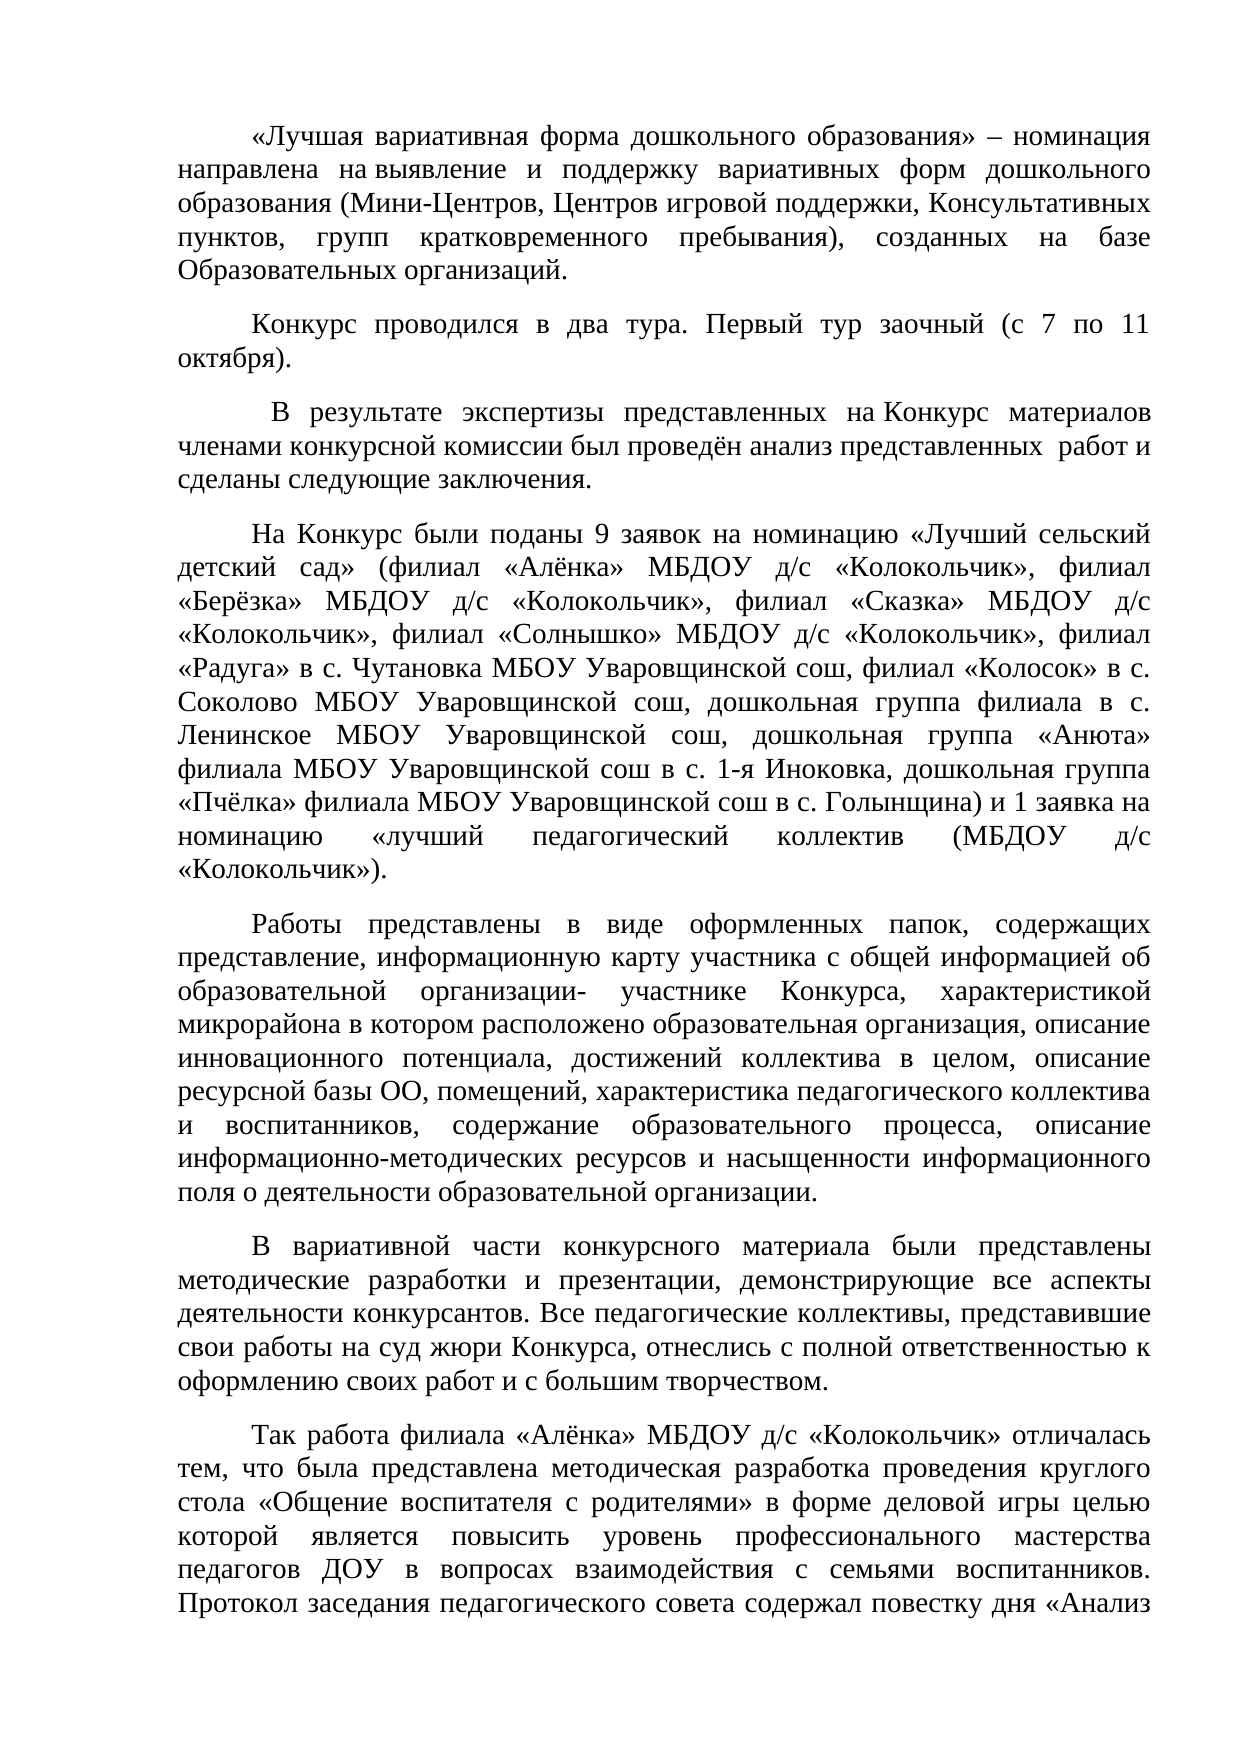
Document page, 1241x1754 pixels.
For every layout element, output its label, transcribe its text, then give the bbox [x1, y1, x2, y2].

text В вариативной части конкурсного материала были представлены методические разработки и презентации, демонстрирующие все аспекты деятельности конкурсантов. Все педагогические коллективы, представившие свои работы на суд жюри Конкурса, отнеслись с полной ответственностью к оформлению своих работ и с большим творчеством. [177, 1228, 1152, 1396]
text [177, 1417, 1152, 1618]
text «Лучшая вариативная форма дошкольного образования» – номинация направлена на выявление и поддержку вариативных форм дошкольного образования (Мини-Центров, Центров игровой поддержки, Консультативных пунктов, групп кратковременного пребывания), созданных на базе Образовательных организаций. [177, 118, 1152, 286]
text Конкурс проводился в два тура. Первый тур заочный (с 7 по 11 октября). [177, 307, 1152, 374]
text Работы представлены в виде оформленных папок, содержащих представление, информационную карту участника с общей информацией об образовательной организации- участнике Конкурса, характеристикой микрорайона в котором расположено образовательная организация, описание инновационного потенциала, достижений коллектива в целом, описание ресурсной базы ОО, помещений, характеристика педагогического коллектива и воспитанников, содержание образовательного процесса, описание информационно-методических ресурсов и насыщенности информационного поля о деятельности образовательной организации. [177, 906, 1152, 1208]
text На Конкурс были поданы 9 заявок на номинацию «Лучший сельский детский сад» (филиал «Алёнка» МБДОУ д/с «Колокольчик», филиал «Берёзка» МБДОУ д/с «Колокольчик», филиал «Сказка» МБДОУ д/с «Колокольчик», филиал «Солнышко» МБДОУ д/с «Колокольчик», филиал «Радуга» в с. Чутановка МБОУ Уваровщинской сош, филиал «Колосок» в с. Соколово МБОУ Уваровщинской сош, дошкольная группа филиала в с. Ленинское МБОУ Уваровщинской сош, дошкольная группа «Анюта» филиала МБОУ Уваровщинской сош в с. 1-я Иноковка, дошкольная группа «Пчёлка» филиала МБОУ Уваровщинской сош в с. Голынщина) и 1 заявка на номинацию «лучший педагогический коллектив (МБДОУ д/с «Колокольчик»). [177, 516, 1152, 885]
text В результате экспертизы представленных на Конкурс материалов членами конкурсной комиссии был проведён анализ представленных работ и сделаны следующие заключения. [177, 394, 1152, 495]
